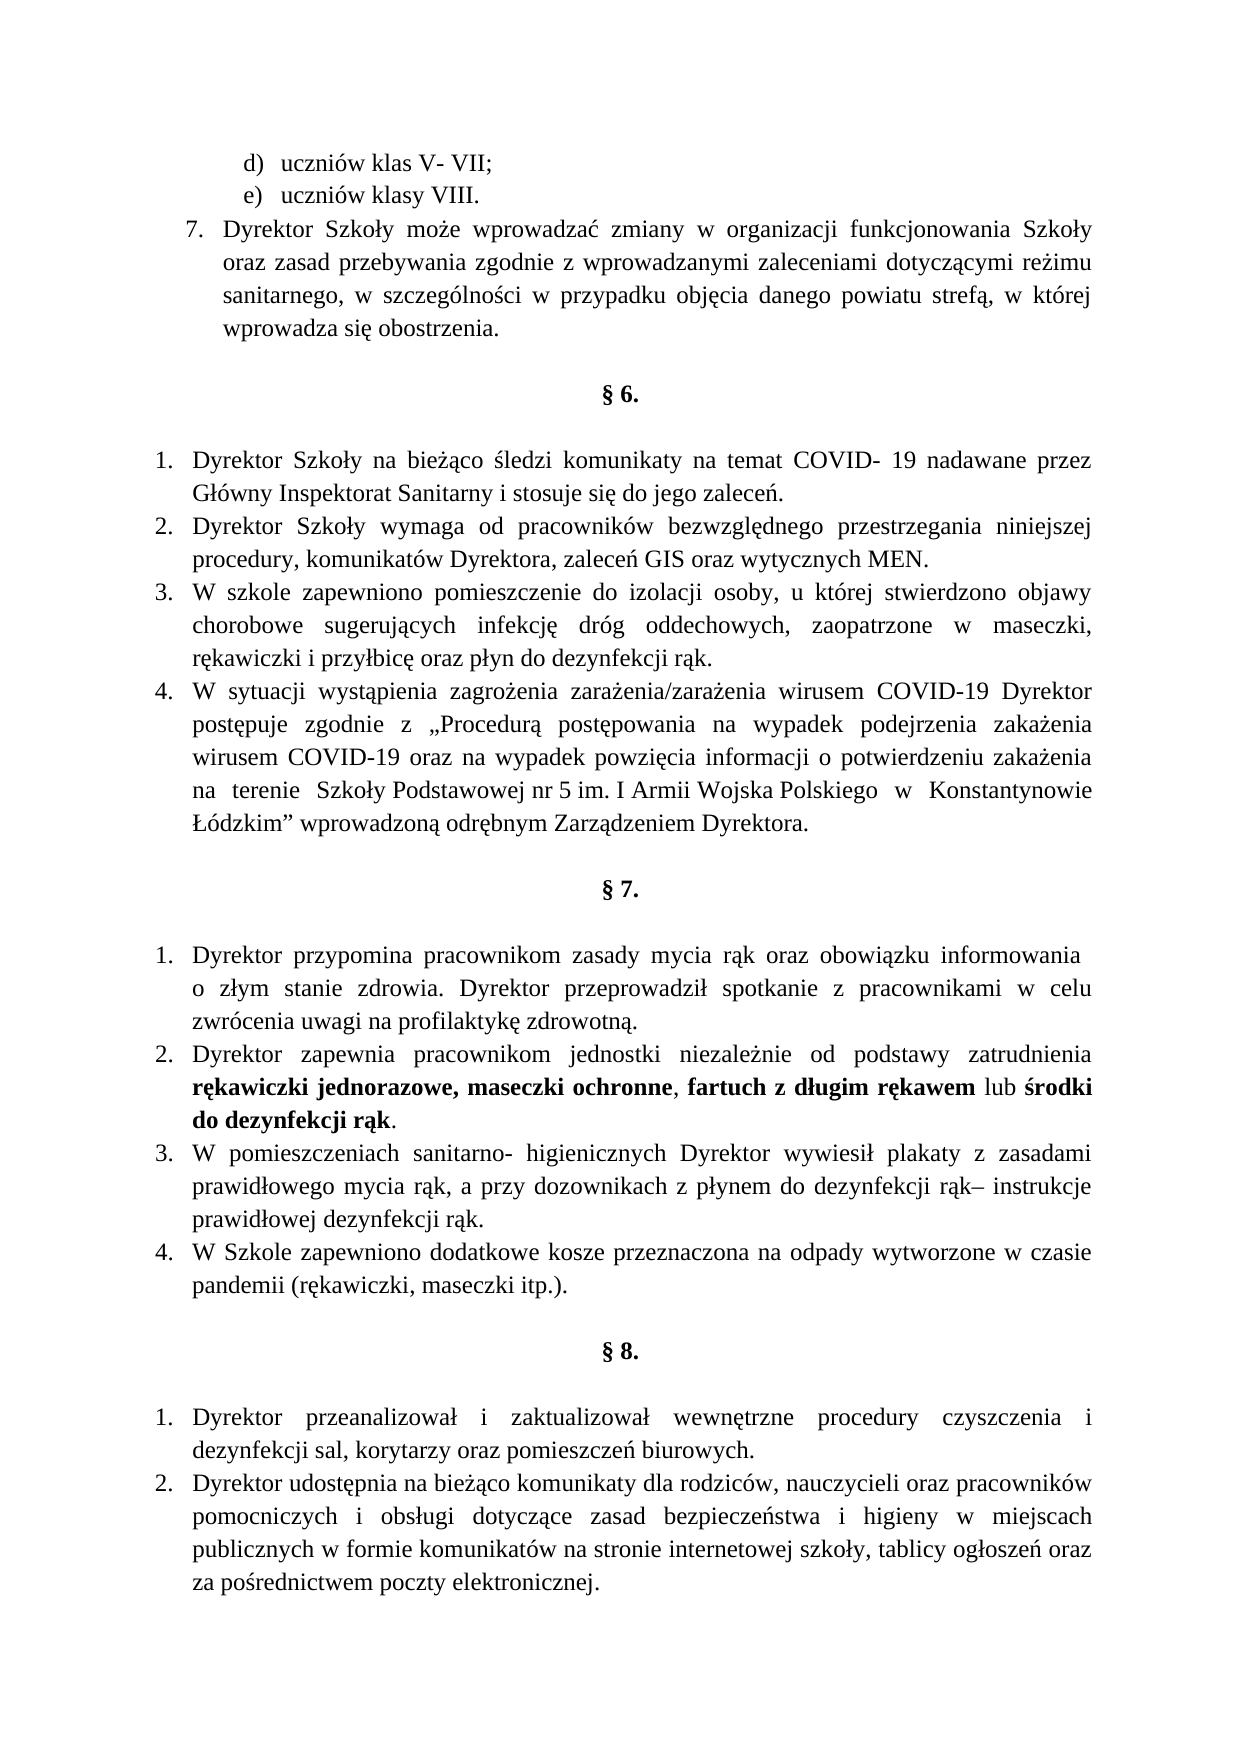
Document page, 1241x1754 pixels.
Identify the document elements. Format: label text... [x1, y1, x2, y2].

list Dyrektor Szkoły wymaga od pracowników bezwzględnego przestrzegania niniejszej procedury, komunikatów Dyrektora, zaleceń GIS oraz wytycznych MEN. [154, 511, 1093, 573]
list Dyrektor Szkoły może wprowadzać zmiany w organizacji funkcjonowania Szkoły oraz zasad przebywania zgodnie z wprowadzanymi zaleceniami dotyczącymi reżimu sanitarnego, w szczególności w przypadku objęcia danego powiatu strefą, w której wprowadza się obostrzenia. [185, 214, 1093, 341]
list W szkole zapewniono pomieszczenie do izolacji osoby, u której stwierdzono objawy chorobowe sugerujących infekcję dróg oddechowych, zaopatrzone w maseczki, rękawiczki i przyłbicę oraz płyn do dezynfekcji rąk. [154, 577, 1093, 672]
text § 7. [148, 874, 1093, 903]
list W pomieszczeniach sanitarno- higienicznych Dyrektor wywiesił plakaty z zasadami prawidłowego mycia rąk, a przy dozownikach z płynem do dezynfekcji rąk– instrukcje prawidłowej dezynfekcji rąk. [155, 1138, 1093, 1233]
list uczniów klas V- VII; [243, 148, 1093, 176]
list § 8. [148, 1336, 1093, 1365]
list Dyrektor Szkoły na bieżąco śledzi komunikaty na temat COVID- 19 nadawane przez Główny Inspektorat Sanitarny i stosuje się do jego zaleceń. [154, 445, 1093, 507]
list Dyrektor przeanalizował i zaktualizował wewnętrzne procedury czyszczenia i dezynfekcji sal, korytarzy oraz pomieszczeń biurowych. [154, 1402, 1093, 1464]
list Dyrektor udostępnia na bieżąco komunikaty dla rodziców, nauczycieli oraz pracowników pomocniczych i obsługi dotyczące zasad bezpieczeństwa i higieny w miejscach publicznych w formie komunikatów na stronie internetowej szkoły, tablicy ogłoszeń oraz za pośrednictwem poczty elektronicznej. [154, 1468, 1093, 1596]
text § 6. [148, 379, 1093, 407]
list uczniów klasy VIII. [243, 181, 1093, 209]
list W sytuacji wystąpienia zagrożenia zarażenia/zarażenia wirusem COVID-19 Dyrektor postępuje zgodnie z „Procedurą postępowania na wypadek podejrzenia zakażenia wirusem COVID-19 oraz na wypadek powzięcia informacji o potwierdzeniu zakażenia na terenie Szkoły Podstawowej nr 5 im. I Armii Wojska Polskiego w Konstantynowie Łódzkim” wprowadzoną odrębnym Zarządzeniem Dyrektora. [154, 676, 1093, 837]
list W Szkole zapewniono dodatkowe kosze przeznaczona na odpady wytworzone w czasie pandemii (rękawiczki, maseczki itp.). [155, 1237, 1093, 1299]
list Dyrektor zapewnia pracownikom jednostki niezależnie od podstawy zatrudnienia rękawiczki jednorazowe, maseczki ochronne, fartuch z długim rękawem lub środki do dezynfekcji rąk. [155, 1039, 1093, 1134]
list Dyrektor przypomina pracownikom zasady mycia rąk oraz obowiązku informowania o złym stanie zdrowia. Dyrektor przeprowadził spotkanie z pracownikami w celu zwrócenia uwagi na profilaktykę zdrowotną. [155, 940, 1093, 1035]
